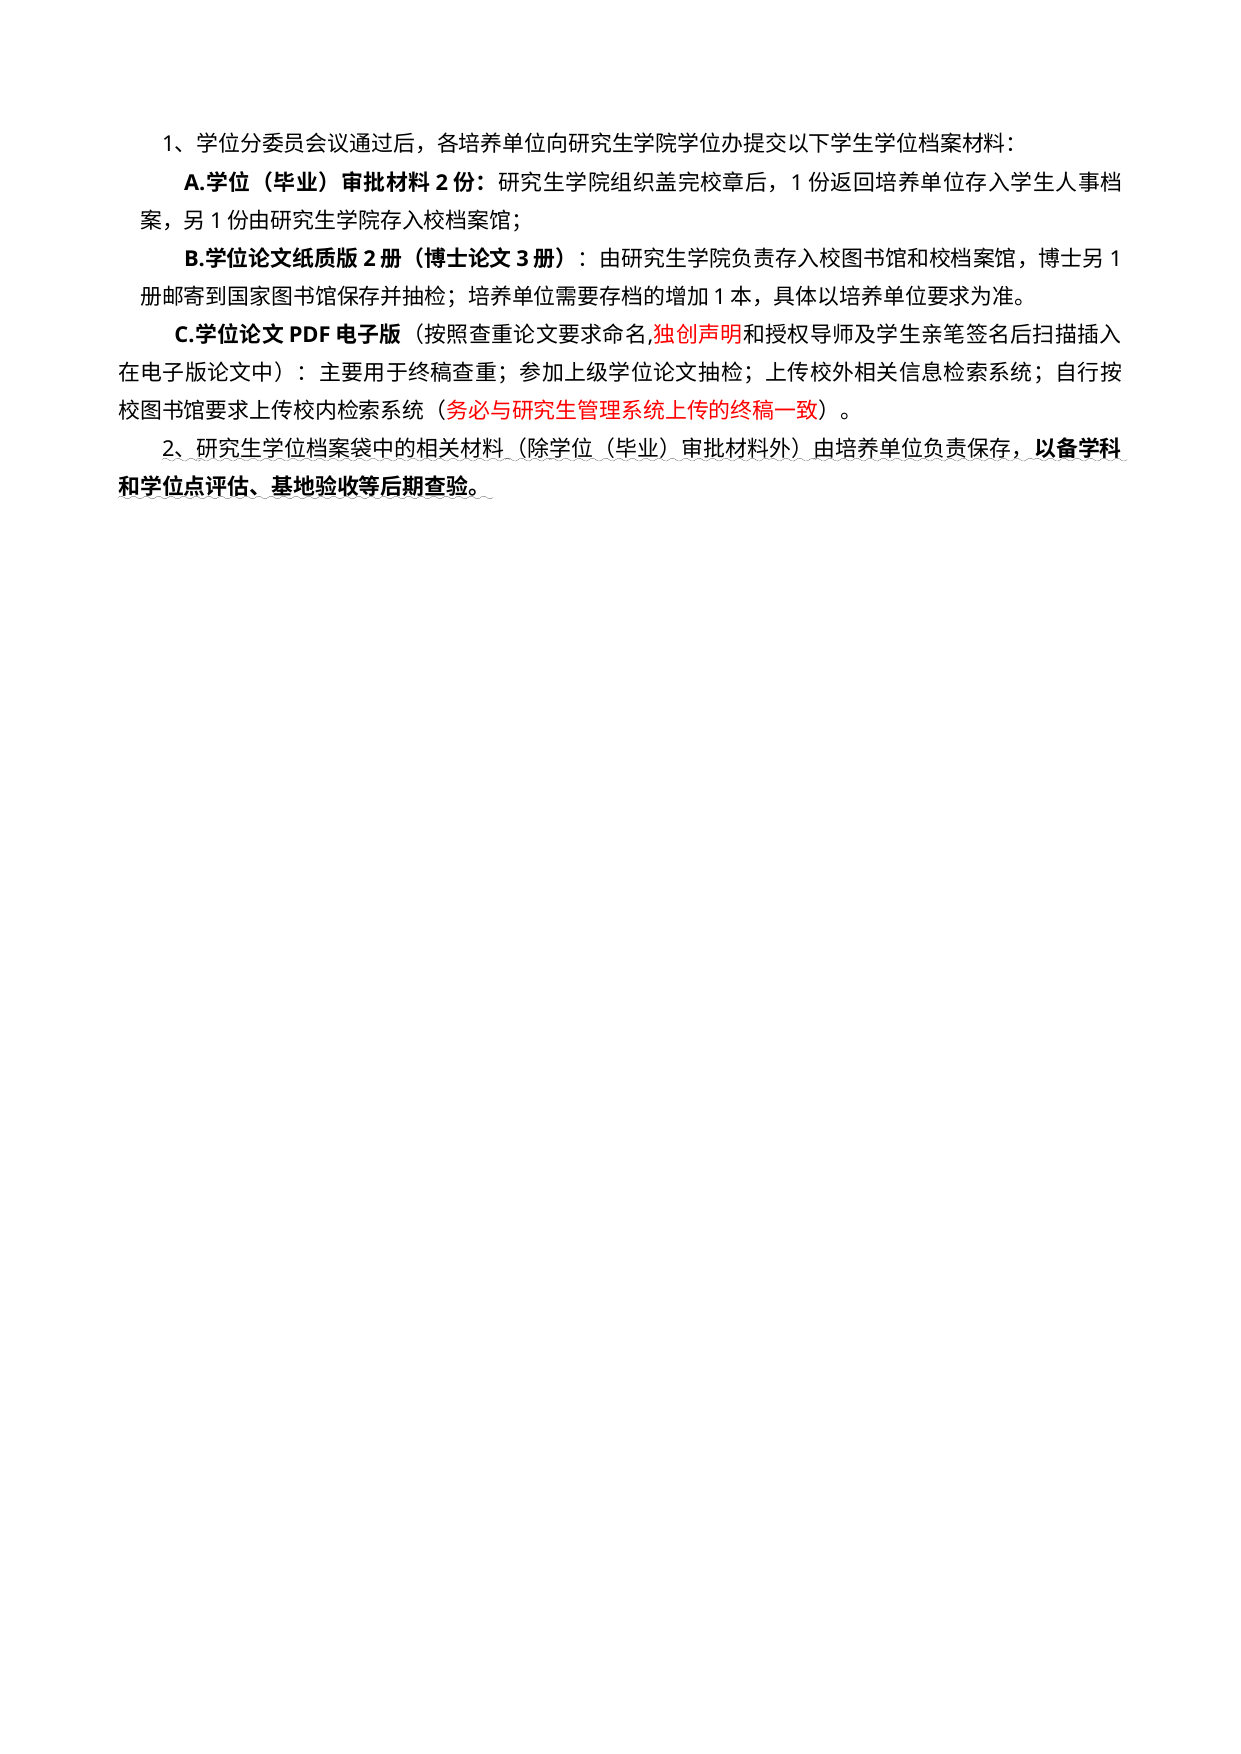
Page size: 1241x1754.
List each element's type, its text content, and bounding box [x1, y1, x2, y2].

list 1、学位分委员会议通过后，各培养单位向研究生学院学位办提交以下学生学位档案材料： [118, 126, 1122, 158]
list A.学位（毕业）审批材料2份：研究生学院组织盖完校章后，1份返回培养单位存入学生人事档案，另1份由研究生学院存入校档案馆； [140, 164, 1122, 234]
list 2、研究生学位档案袋中的相关材料（除学位（毕业）审批材料外）由培养单位负责保存，以备学科和学位点评估、基地验收等后期查验。 [118, 431, 1122, 500]
list C.学位论文PDF电子版（按照查重论文要求命名,独创声明和授权导师及学生亲笔签名后扫描插入在电子版论文中）：主要用于终稿查重；参加上级学位论文抽检；上传校外相关信息检索系统；自行按校图书馆要求上传校内检索系统（务必与研究生管理系统上传的终稿一致）。 [118, 317, 1122, 424]
list B.学位论文纸质版2册（博士论文3册）：由研究生学院负责存入校图书馆和校档案馆，博士另1册邮寄到国家图书馆保存并抽检；培养单位需要存档的增加1本，具体以培养单位要求为准。 [140, 241, 1122, 311]
